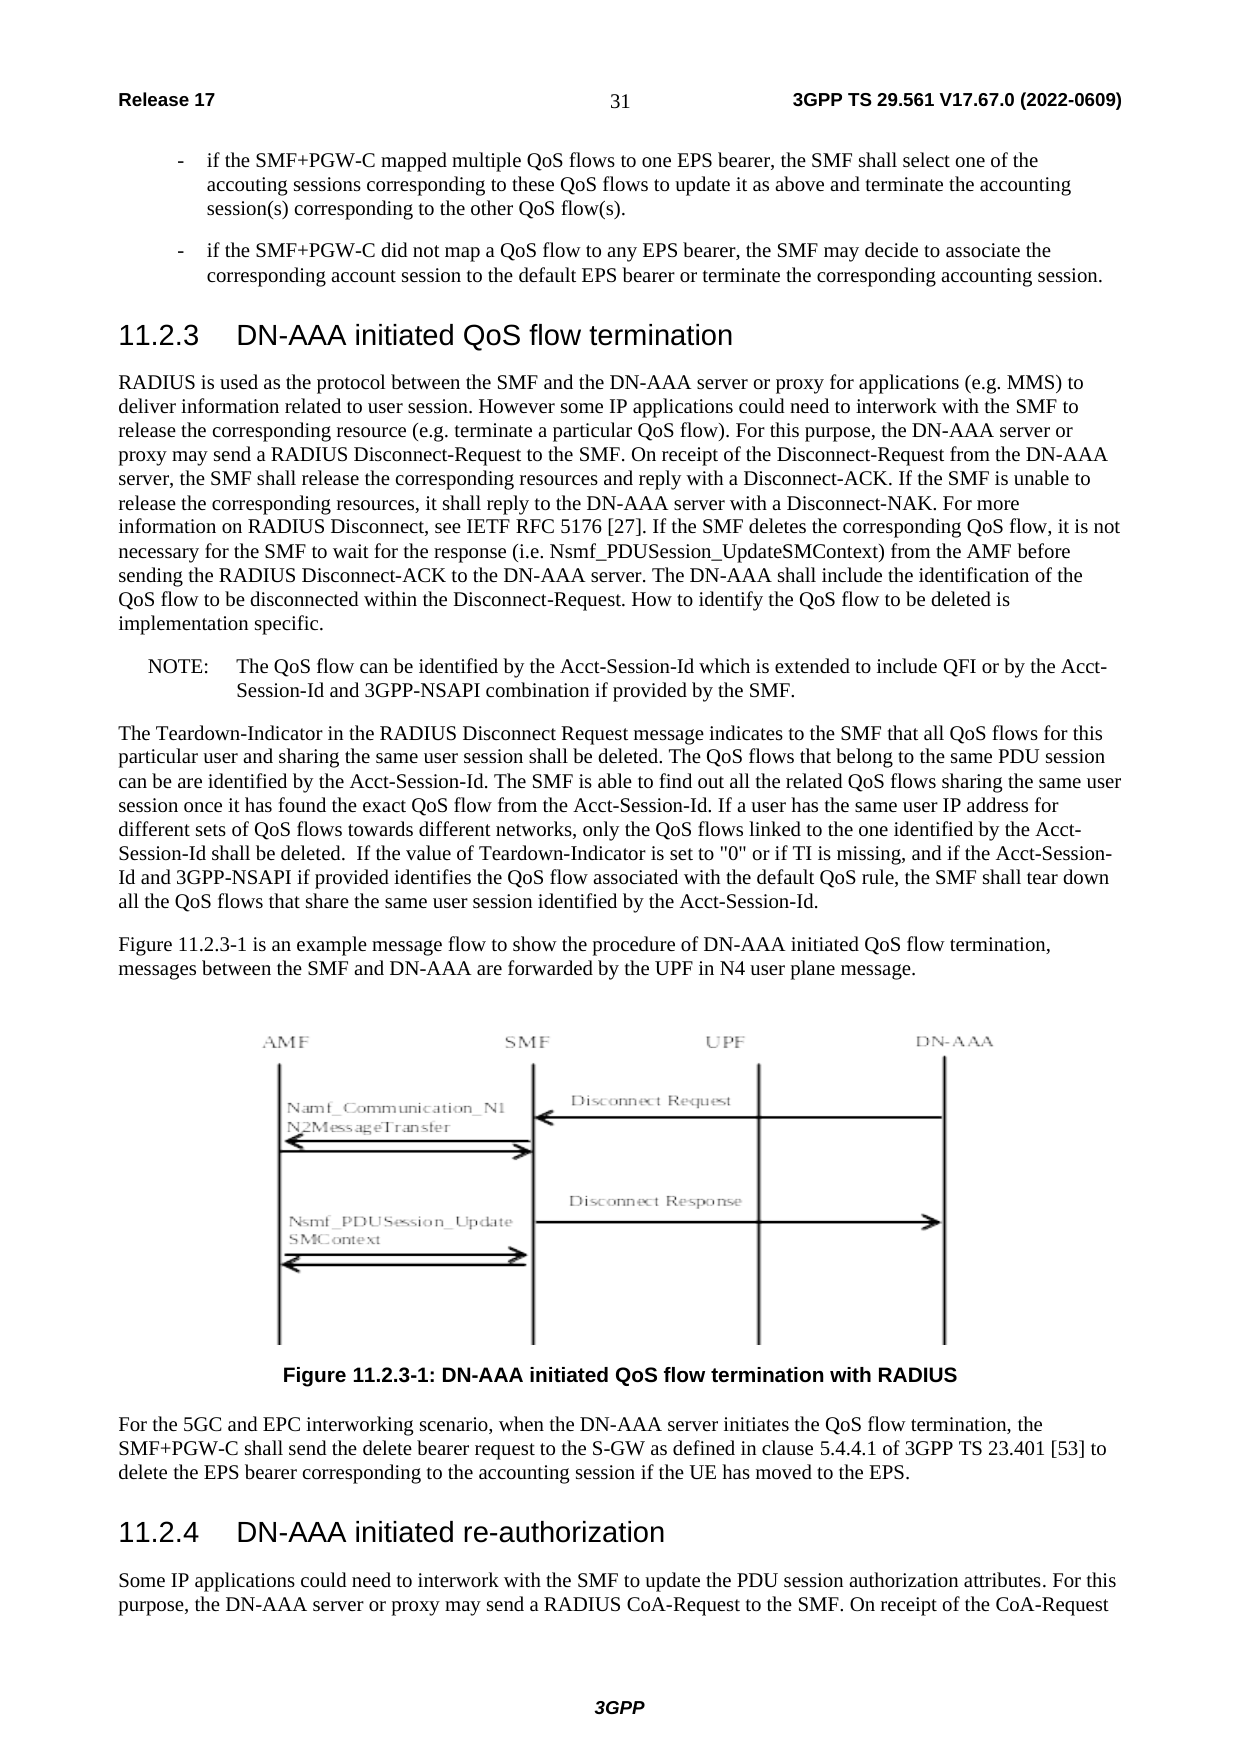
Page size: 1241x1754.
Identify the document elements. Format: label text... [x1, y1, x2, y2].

text For the 5GC and EPC interworking scenario, when the DN-AAA server initiates the QoS flow termination, the SMF+PGW-C shall send the delete bearer request to the S-GW as defined in clause 5.4.4.1 of 3GPP TS 23.401 [53] to delete the EPS bearer corresponding to the accounting session if the UE has moved to the EPS. [118, 1412, 1122, 1484]
subtitle 11.2.4 DN-AAA initiated re-authorization [118, 1516, 1122, 1549]
text - if the SMF+PGW-C mapped multiple QoS flows to one EPS bearer, the SMF shall select one of the accouting sessions corresponding to these QoS flows to update it as above and terminate the accounting session(s) corresponding to the other QoS flow(s). [177, 147, 1122, 220]
subtitle 11.2.3 DN-AAA initiated QoS flow termination [118, 318, 1122, 351]
text - if the SMF+PGW-C did not map a QoS flow to any EPS bearer, the SMF may decide to associate the corresponding account session to the default EPS bearer or terminate the corresponding accounting session. [177, 238, 1122, 287]
text NOTE: The QoS flow can be identified by the Acct-Session-Id which is extended to include QFI or by the Acct-Session-Id and 3GPP-NSAPI combination if provided by the SMF. [148, 653, 1122, 702]
text Figure 11.2.3-1 is an example message flow to show the procedure of DN-AAA initiated QoS flow termination, messages between the SMF and DN-AAA are forwarded by the UPF in N4 user plane message. [118, 932, 1122, 980]
text Figure 11.2.3-1: DN-AAA initiated QoS flow termination with RADIUS [118, 1363, 1122, 1387]
text The Teardown-Indicator in the RADIUS Disconnect Request message indicates to the SMF that all QoS flows for this particular user and sharing the same user session shall be deleted. The QoS flows that belong to the same PDU session can be are identified by the Acct-Session-Id. The SMF is able to find out all the related QoS flows sharing the same user session once it has found the exact QoS flow from the Acct-Session-Id. If a user has the same user IP address for different sets of QoS flows towards different networks, only the QoS flows linked to the one identified by the Acct-Session-Id shall be deleted. If the value of Teardown-Indicator is set to "0" or if TI is missing, and if the Acct-Session-Id and 3GPP-NSAPI if provided identifies the QoS flow associated with the default QoS rule, the SMF shall tear down all the QoS flows that share the same user session identified by the Acct-Session-Id. [118, 720, 1122, 913]
text RADIUS is used as the protocol between the SMF and the DN-AAA server or proxy for applications (e.g. MMS) to deliver information related to user session. However some IP applications could need to interwork with the SMF to release the corresponding resource (e.g. terminate a particular QoS flow). For this purpose, the DN-AAA server or proxy may send a RADIUS Disconnect-Request to the SMF. On receipt of the Disconnect-Request from the DN-AAA server, the SMF shall release the corresponding resources and reply with a Disconnect-ACK. If the SMF is unable to release the corresponding resources, it shall reply to the DN-AAA server with a Disconnect-NAK. For more information on RADIUS Disconnect, see IETF RFC 5176 [27]. If the SMF deletes the corresponding QoS flow, it is not necessary for the SMF to wait for the response (i.e. Nsmf_PDUSession_UpdateSMContext) from the AMF before sending the RADIUS Disconnect-ACK to the DN-AAA server. The DN-AAA shall include the identification of the QoS flow to be disconnected within the Disconnect-Request. How to identify the QoS flow to be deleted is implementation specific. [118, 370, 1122, 635]
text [118, 1568, 1122, 1616]
